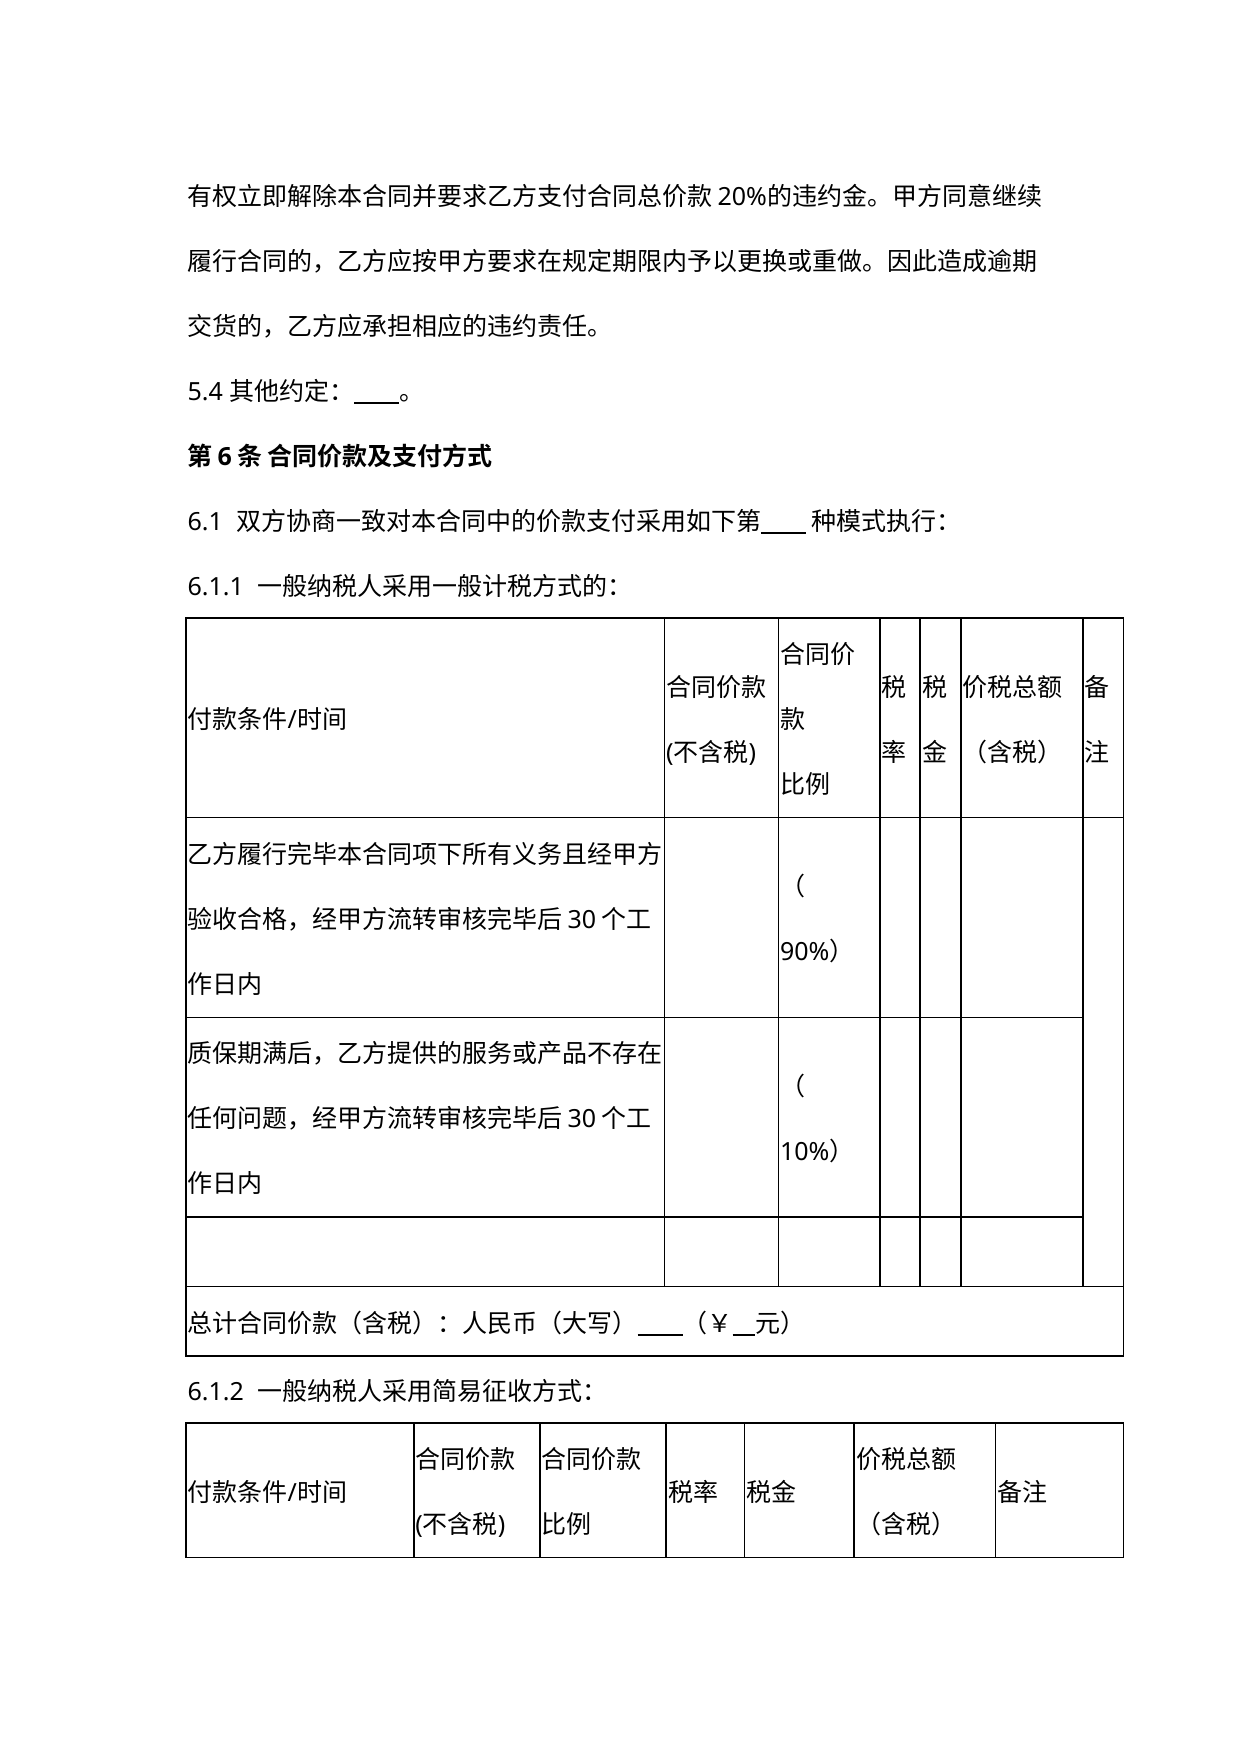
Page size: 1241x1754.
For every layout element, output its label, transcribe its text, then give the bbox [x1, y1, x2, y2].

table_header 税率 [667, 1424, 744, 1557]
table_cell [665, 818, 778, 1016]
table_cell （90%） [779, 818, 879, 1016]
subtitle 第6条 合同价款及支付方式 [187, 422, 1053, 487]
text 6.1 双方协商一致对本合同中的价款支付采用如下第 种模式执行： [187, 487, 1053, 552]
table_cell 总计合同价款（含税）：人民币（大写） （￥ 元） [187, 1287, 1123, 1355]
text 5.4 其他约定： 。 [187, 357, 1053, 422]
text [187, 162, 1053, 357]
table_cell [665, 1018, 778, 1216]
table_cell [187, 1218, 664, 1286]
table_cell [962, 818, 1082, 1016]
table_header 税金 [745, 1424, 853, 1557]
table_header 付款条件/时间 [187, 619, 664, 817]
table_cell [921, 818, 960, 1016]
table_cell [921, 1018, 960, 1216]
table_header 税金 [921, 619, 960, 817]
table_header 价税总额（含税） [855, 1424, 995, 1557]
table_header 付款条件/时间 [187, 1424, 413, 1557]
table_header 备注 [1084, 619, 1123, 817]
table_cell [1084, 818, 1123, 1286]
text 6.1.2 一般纳税人采用简易征收方式： [187, 1357, 1053, 1422]
table_header 价税总额（含税） [962, 619, 1082, 817]
text 6.1.1 一般纳税人采用一般计税方式的： [187, 552, 1053, 617]
table_cell 乙方履行完毕本合同项下所有义务且经甲方验收合格，经甲方流转审核完毕后30个工作日内 [187, 818, 664, 1016]
table_cell [962, 1218, 1082, 1286]
table_header 税率 [881, 619, 919, 817]
table_cell [881, 1018, 919, 1216]
table_cell （10%） [779, 1018, 879, 1216]
table_cell 质保期满后，乙方提供的服务或产品不存在任何问题，经甲方流转审核完毕后30个工作日内 [187, 1018, 664, 1216]
table_cell [962, 1018, 1082, 1216]
table_header 合同价款(不含税) [665, 619, 778, 817]
table_cell [881, 818, 919, 1016]
table_cell [779, 1218, 879, 1286]
table_cell [881, 1218, 919, 1286]
table_header 合同价款 比例 [779, 619, 879, 817]
table_header 合同价款 比例 [541, 1424, 665, 1557]
table_cell [921, 1218, 960, 1286]
table_header 备注 [996, 1424, 1123, 1557]
table_cell [665, 1218, 778, 1286]
table_header 合同价款(不含税) [415, 1424, 539, 1557]
